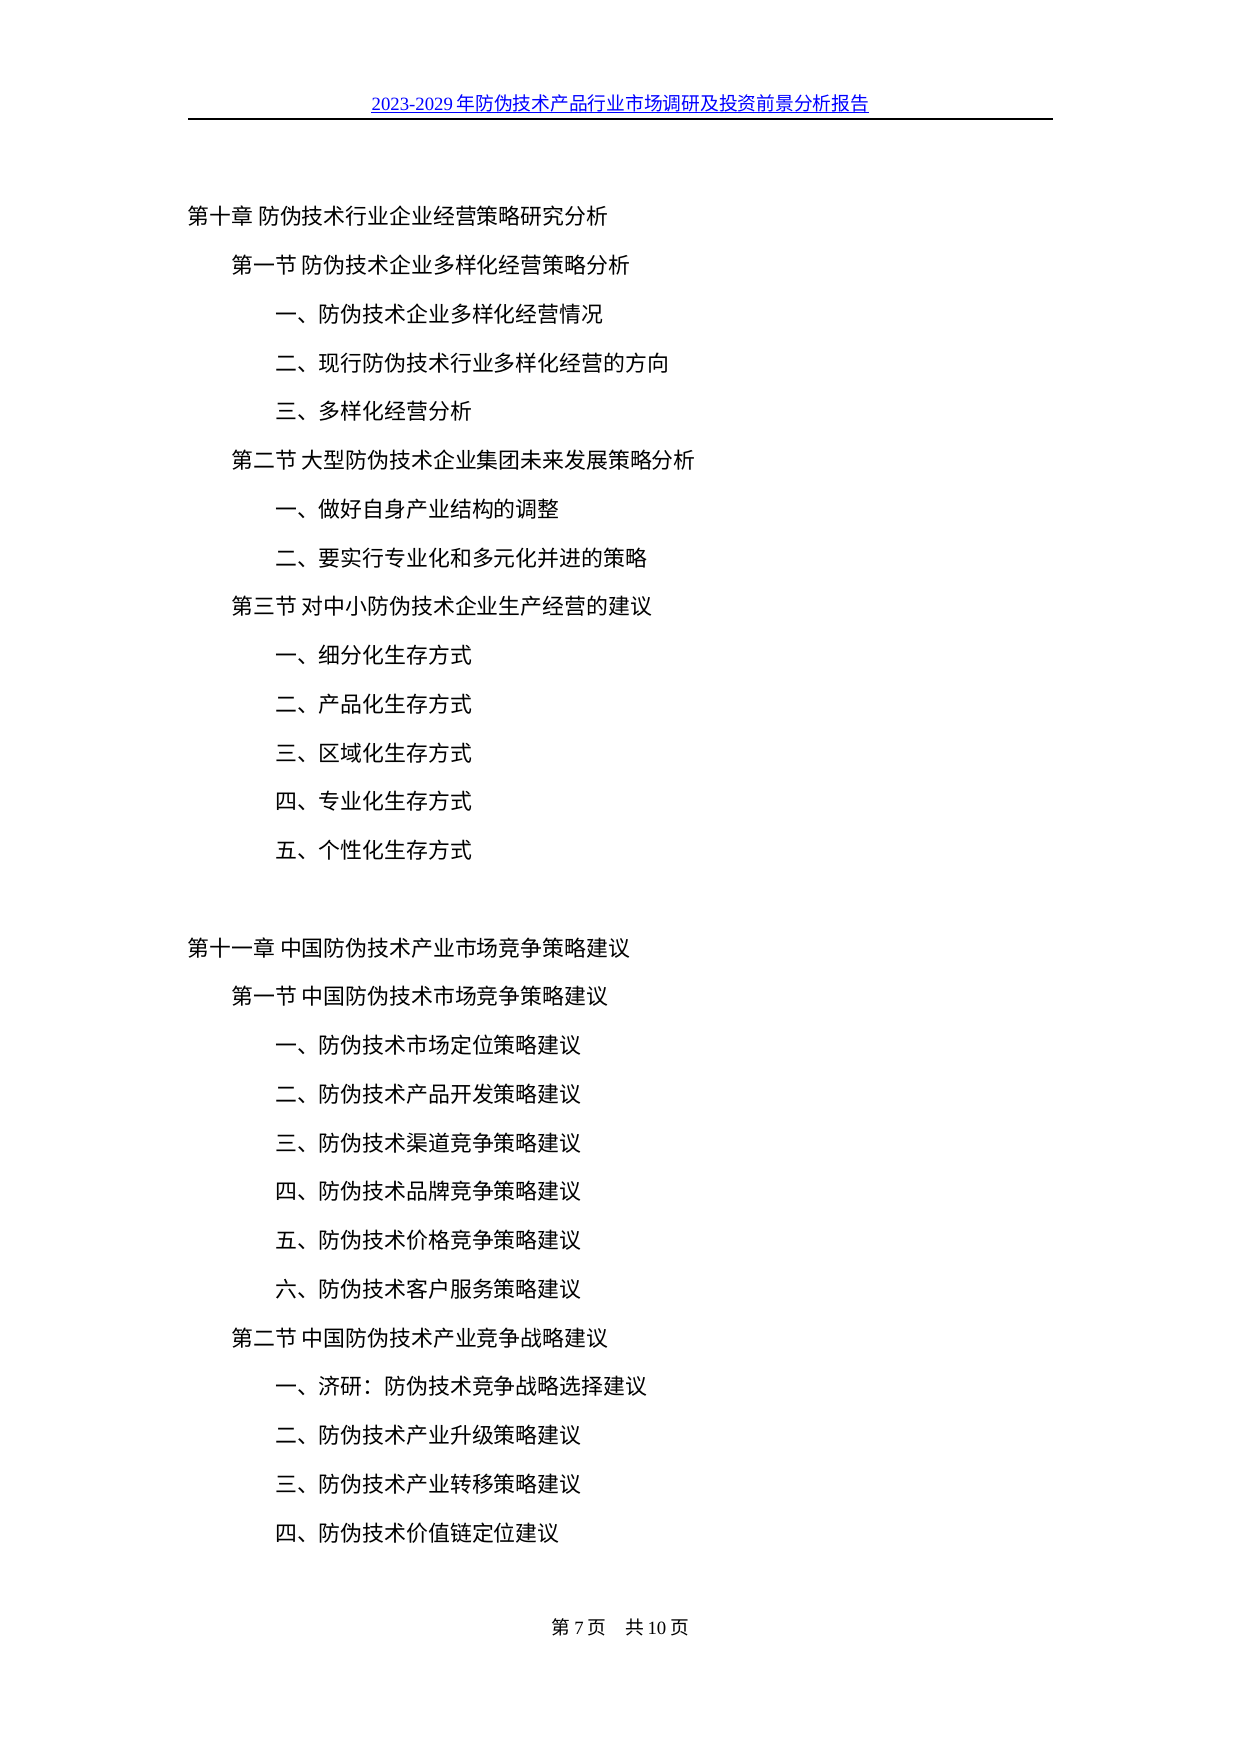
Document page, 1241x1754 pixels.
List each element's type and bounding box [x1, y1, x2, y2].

text [187, 150, 1053, 1548]
